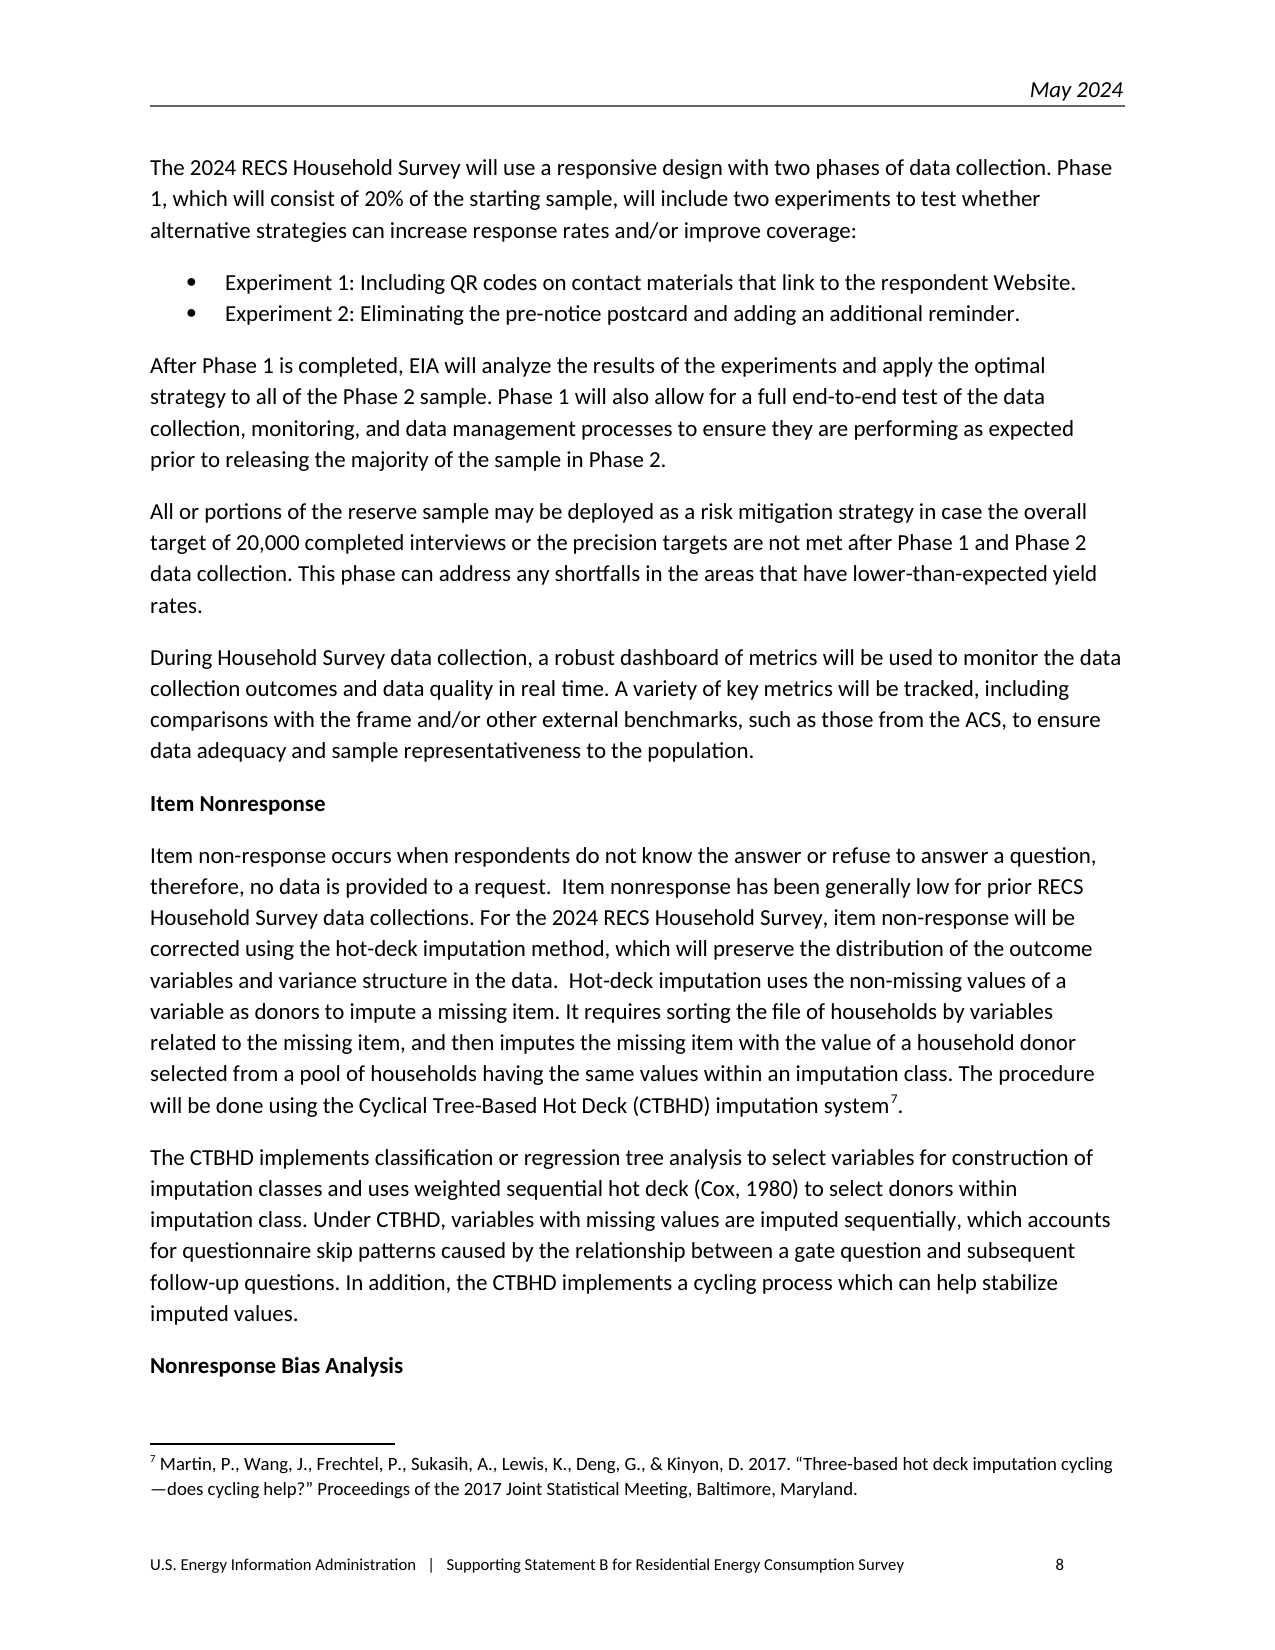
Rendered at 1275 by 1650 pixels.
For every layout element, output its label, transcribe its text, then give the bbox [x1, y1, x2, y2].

text All or portions of the reserve sample may be deployed as a risk mitigation strategy in case the overall target of 20,000 completed interviews or the precision targets are not met after Phase 1 and Phase 2 data collection. This phase can address any shortfalls in the areas that have lower-than-expected yield rates. [150, 494, 1125, 619]
text Item non-response occurs when respondents do not know the answer or refuse to answer a question, therefore, no data is provided to a request. Item nonresponse has been generally low for prior RECS Household Survey data collections. For the 2024 RECS Household Survey, item non-response will be corrected using the hot-deck imputation method, which will preserve the distribution of the outcome variables and variance structure in the data. Hot-deck imputation uses the non-missing values of a variable as donors to impute a missing item. It requires sorting the file of households by variables related to the missing item, and then imputes the missing item with the value of a household donor selected from a pool of households having the same values within an imputation class. The procedure will be done using the Cyclical Tree-Based Hot Deck (CTBHD) imputation system. [150, 837, 1125, 1119]
text The CTBHD implements classification or regression tree analysis to select variables for construction of imputation classes and uses weighted sequential hot deck (Cox, 1980) to select donors within imputation class. Under CTBHD, variables with missing values are imputed sequentially, which accounts for questionnaire skip patterns caused by the relationship between a gate question and subsequent follow-up questions. In addition, the CTBHD implements a cycling process which can help stabilize imputed values. [150, 1139, 1125, 1327]
text The 2024 RECS Household Survey will use a responsive design with two phases of data collection. Phase 1, which will consist of 20% of the starting sample, will include two experiments to test whether alternative strategies can increase response rates and/or improve coverage: [150, 150, 1125, 244]
list Experiment 1: Including QR codes on contact materials that link to the respondent Website. [187, 264, 1125, 296]
list Experiment 2: Eliminating the pre-notice postcard and adding an additional reminder. [187, 296, 1125, 327]
text Item Nonresponse [150, 785, 1125, 817]
text After Phase 1 is completed, EIA will analyze the results of the experiments and apply the optimal strategy to all of the Phase 2 sample. Phase 1 will also allow for a full end-to-end test of the data collection, monitoring, and data management processes to ensure they are performing as expected prior to releasing the majority of the sample in Phase 2. [150, 348, 1125, 473]
text During Household Survey data collection, a robust dashboard of metrics will be used to monitor the data collection outcomes and data quality in real time. A variety of key metrics will be tracked, including comparisons with the frame and/or other external benchmarks, such as those from the ACS, to ensure data adequacy and sample representativeness to the population. [150, 639, 1125, 764]
text Nonresponse Bias Analysis [150, 1348, 1125, 1379]
